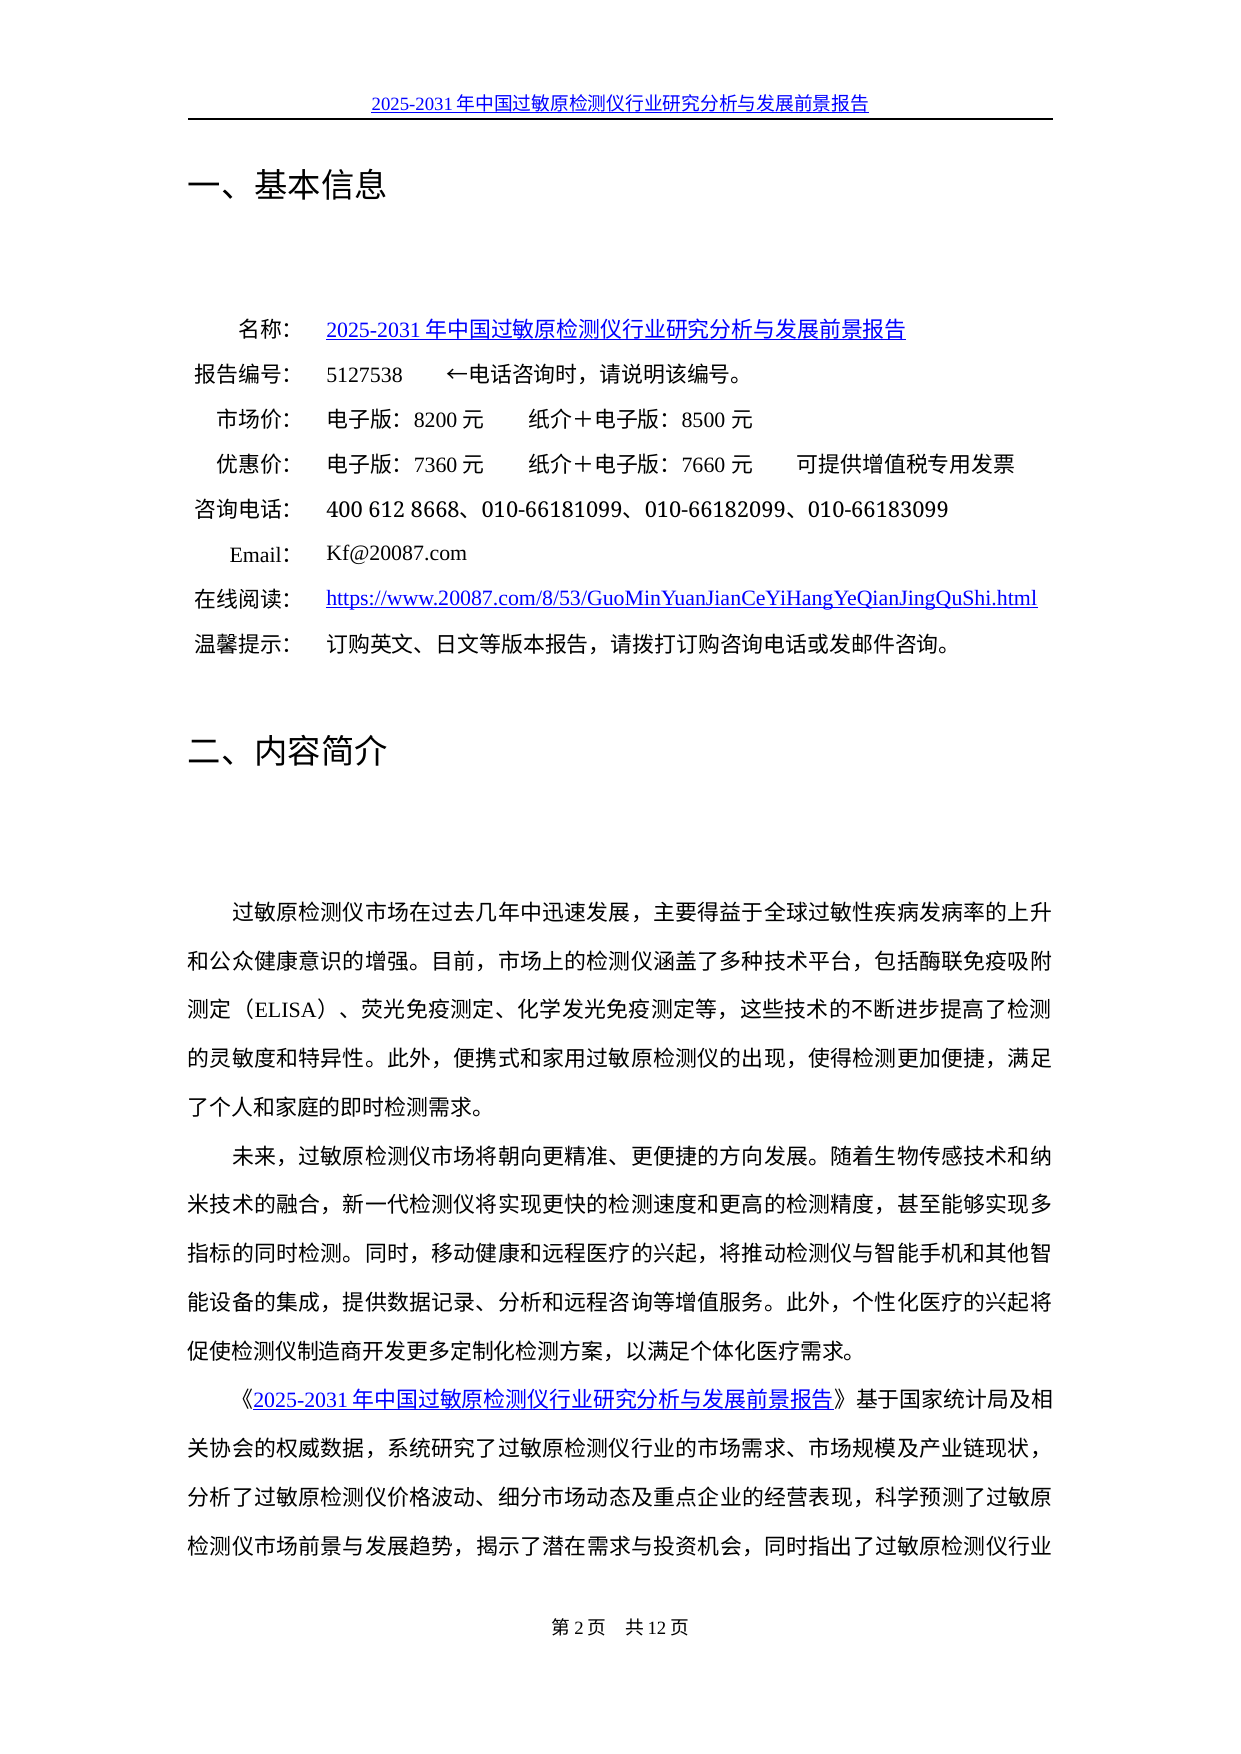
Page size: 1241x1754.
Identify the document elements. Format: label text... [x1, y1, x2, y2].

table_cell 温馨提示： [167, 627, 315, 672]
table_cell 电子版：8200 元 纸介＋电子版：8500 元 [315, 402, 1073, 447]
table_cell Email： [167, 537, 315, 582]
table_cell [315, 582, 1073, 627]
table_cell 市场价： [167, 402, 315, 447]
table_cell 5127538 ←电话咨询时，请说明该编号。 [315, 357, 1073, 402]
title 一、基本信息 [187, 150, 1053, 215]
table_cell 优惠价： [167, 447, 315, 492]
title 二、内容简介 [187, 717, 1053, 782]
table_cell Kf@20087.com [315, 537, 1073, 582]
table_cell 400 612 8668、010-66181099、010-66182099、010-66183099 [315, 492, 1073, 537]
table_header 2025-2031年中国过敏原检测仪行业研究分析与发展前景报告 [315, 312, 1073, 357]
table_cell 咨询电话： [167, 492, 315, 537]
table_cell 电子版：7360 元 纸介＋电子版：7660 元 可提供增值税专用发票 [315, 447, 1073, 492]
table_header 名称： [167, 312, 315, 357]
table_cell 在线阅读： [167, 582, 315, 627]
table_cell 报告编号： [167, 357, 315, 402]
table_cell 订购英文、日文等版本报告，请拨打订购咨询电话或发邮件咨询。 [315, 627, 1073, 672]
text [187, 894, 1053, 1561]
